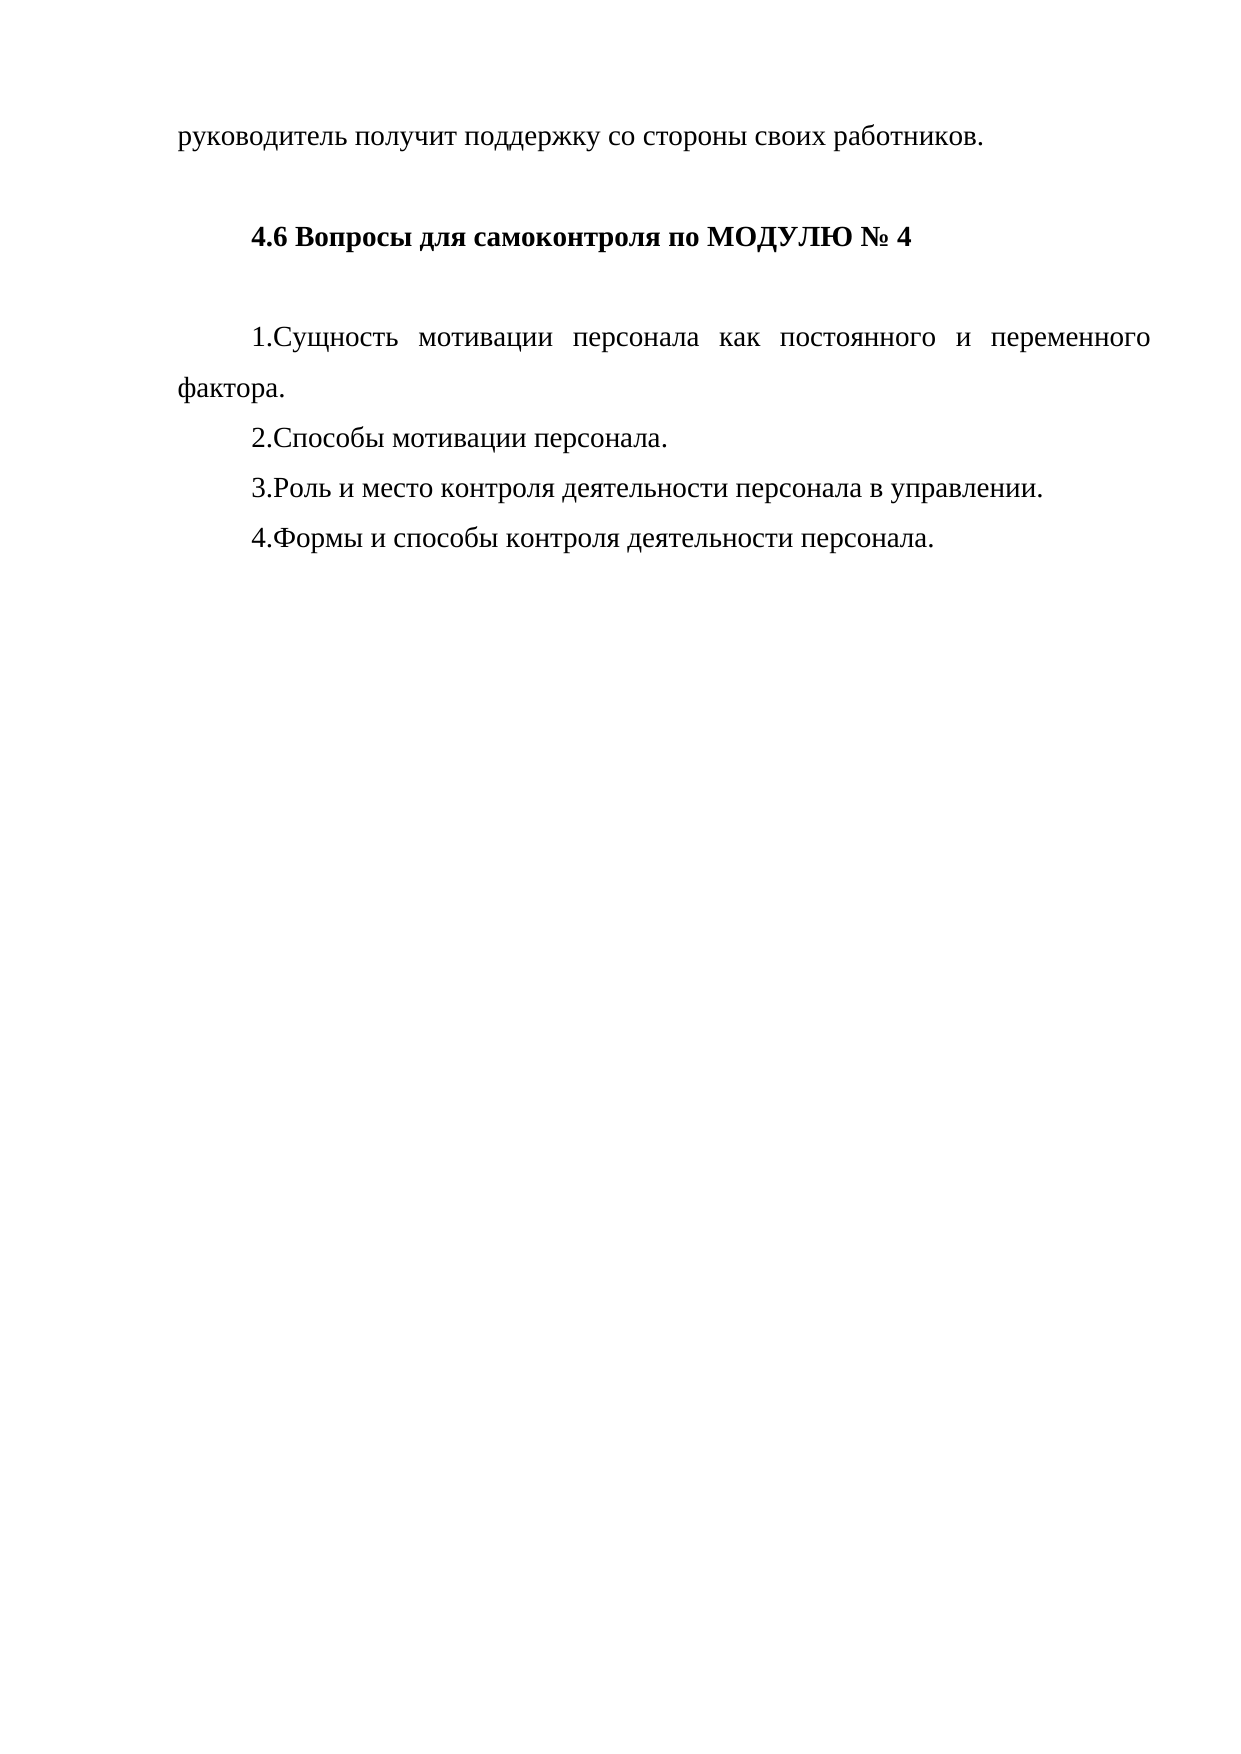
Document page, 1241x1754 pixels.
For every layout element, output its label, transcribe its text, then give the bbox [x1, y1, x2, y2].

text 4.Формы и способы контроля деятельности персонала. [177, 521, 1152, 554]
text 3.Роль и место контроля деятельности персонала в управлении. [177, 470, 1152, 504]
text 2.Способы мотивации персонала. [177, 420, 1152, 453]
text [177, 118, 1152, 152]
text 4.6 Вопросы для самоконтроля по МОДУЛЮ № 4 [177, 219, 1152, 252]
text 1.Сущность мотивации персонала как постоянного и переменного фактора. [177, 319, 1152, 403]
